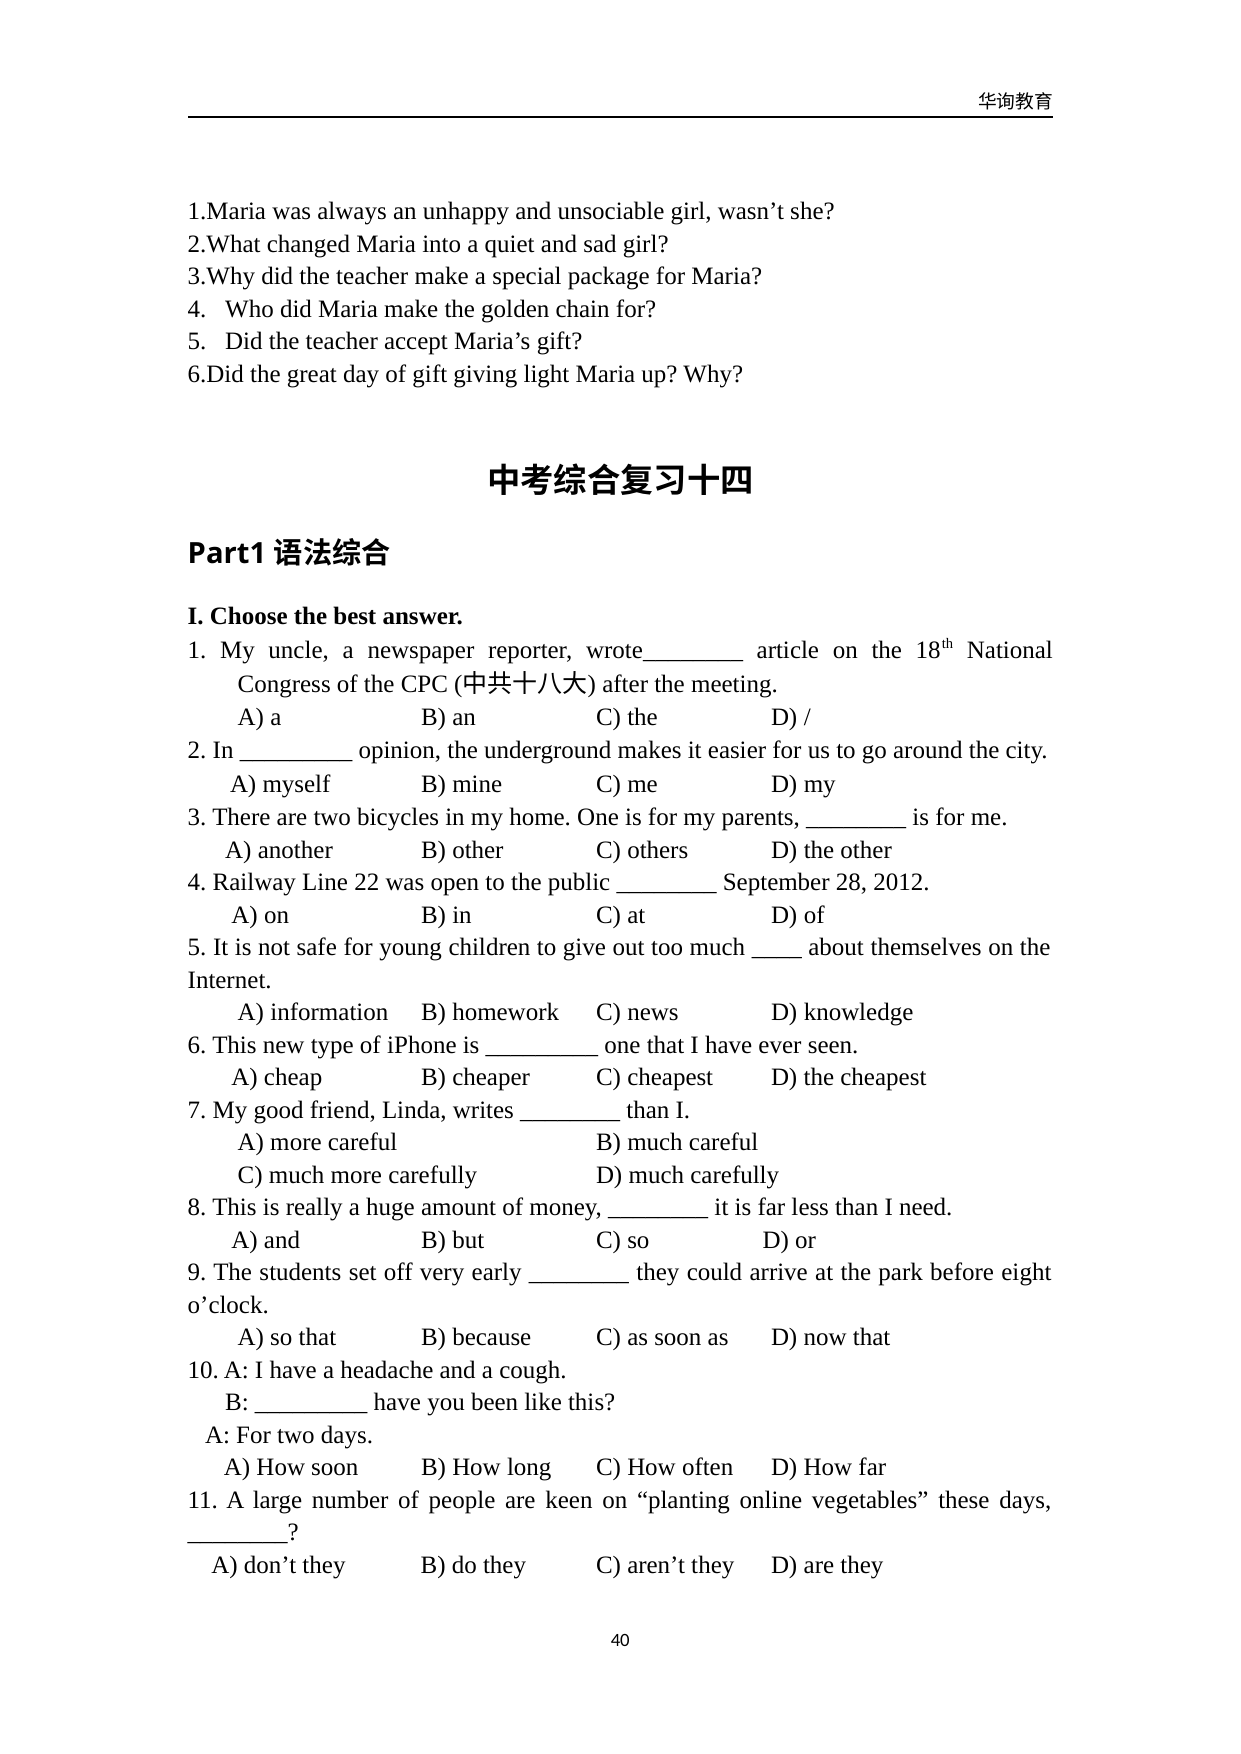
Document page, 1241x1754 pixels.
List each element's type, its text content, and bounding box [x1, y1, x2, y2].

text 3. There are two bicycles in my home. One is for my parents, ________ is for me. [187, 799, 1053, 832]
text A) so that B) because C) as soon as D) now that [187, 1320, 1053, 1353]
text A) more careful B) much careful [187, 1125, 1053, 1158]
text A) and B) but C) so D) or [187, 1223, 1053, 1255]
list Who did Maria make the golden chain for? [187, 292, 1053, 324]
text A) don’t they B) do they C) aren’t they D) are they [187, 1548, 1053, 1580]
text A) How soon B) How long C) How often D) How far [187, 1450, 1053, 1483]
text 9. The students set off very early ________ they could arrive at the park before eight o’clock. [187, 1255, 1053, 1320]
text Part1 语法综合 [187, 518, 1064, 583]
text 2. In _________ opinion, the underground makes it easier for us to go around the city. [187, 732, 1053, 765]
text 6. This new type of iPhone is _________ one that I have ever seen. [187, 1028, 1053, 1060]
text A) another B) other C) others D) the other [187, 832, 1053, 865]
text A) information B) homework C) news D) knowledge [187, 995, 1053, 1028]
text 2.What changed Maria into a quiet and sad girl? [187, 227, 1053, 259]
text 11. A large number of people are keen on “planting online vegetables” these days, ________? [187, 1483, 1053, 1548]
text I. Choose the best answer. [187, 599, 1053, 632]
text 10. A: I have a headache and a cough. [187, 1353, 1053, 1385]
text 3.Why did the teacher make a special package for Maria? [187, 259, 1053, 292]
text C) much more carefully D) much carefully [187, 1158, 1053, 1190]
text A) cheap B) cheaper C) cheapest D) the cheapest [187, 1060, 1053, 1093]
text B: _________ have you been like this? [187, 1385, 1053, 1418]
text A) on B) in C) at D) of [187, 898, 1053, 930]
text 4. Railway Line 22 was open to the public ________ September 28, 2012. [187, 865, 1053, 898]
list Did the teacher accept Maria’s gift? [187, 324, 1053, 357]
text A) myself B) mine C) me D) my [187, 765, 1053, 799]
title 中考综合复习十四 [187, 447, 1053, 512]
text 1. My uncle, a newspaper reporter, wrote________ article on the 18th National Congress of the CPC (中共十八大) after the meeting. [187, 632, 1053, 699]
text 6.Did the great day of gift giving light Maria up? Why? [187, 357, 1053, 389]
text A) a B) an C) the D) / [187, 699, 1053, 732]
text A: For two days. [187, 1418, 1053, 1450]
text 1.Maria was always an unhappy and unsociable girl, wasn’t she? [187, 194, 1053, 227]
text 5. It is not safe for young children to give out too much ____ about themselves on the Internet. [187, 930, 1053, 995]
text 7. My good friend, Linda, writes ________ than I. [187, 1093, 1053, 1125]
text 8. This is really a huge amount of money, ________ it is far less than I need. [187, 1190, 1053, 1223]
